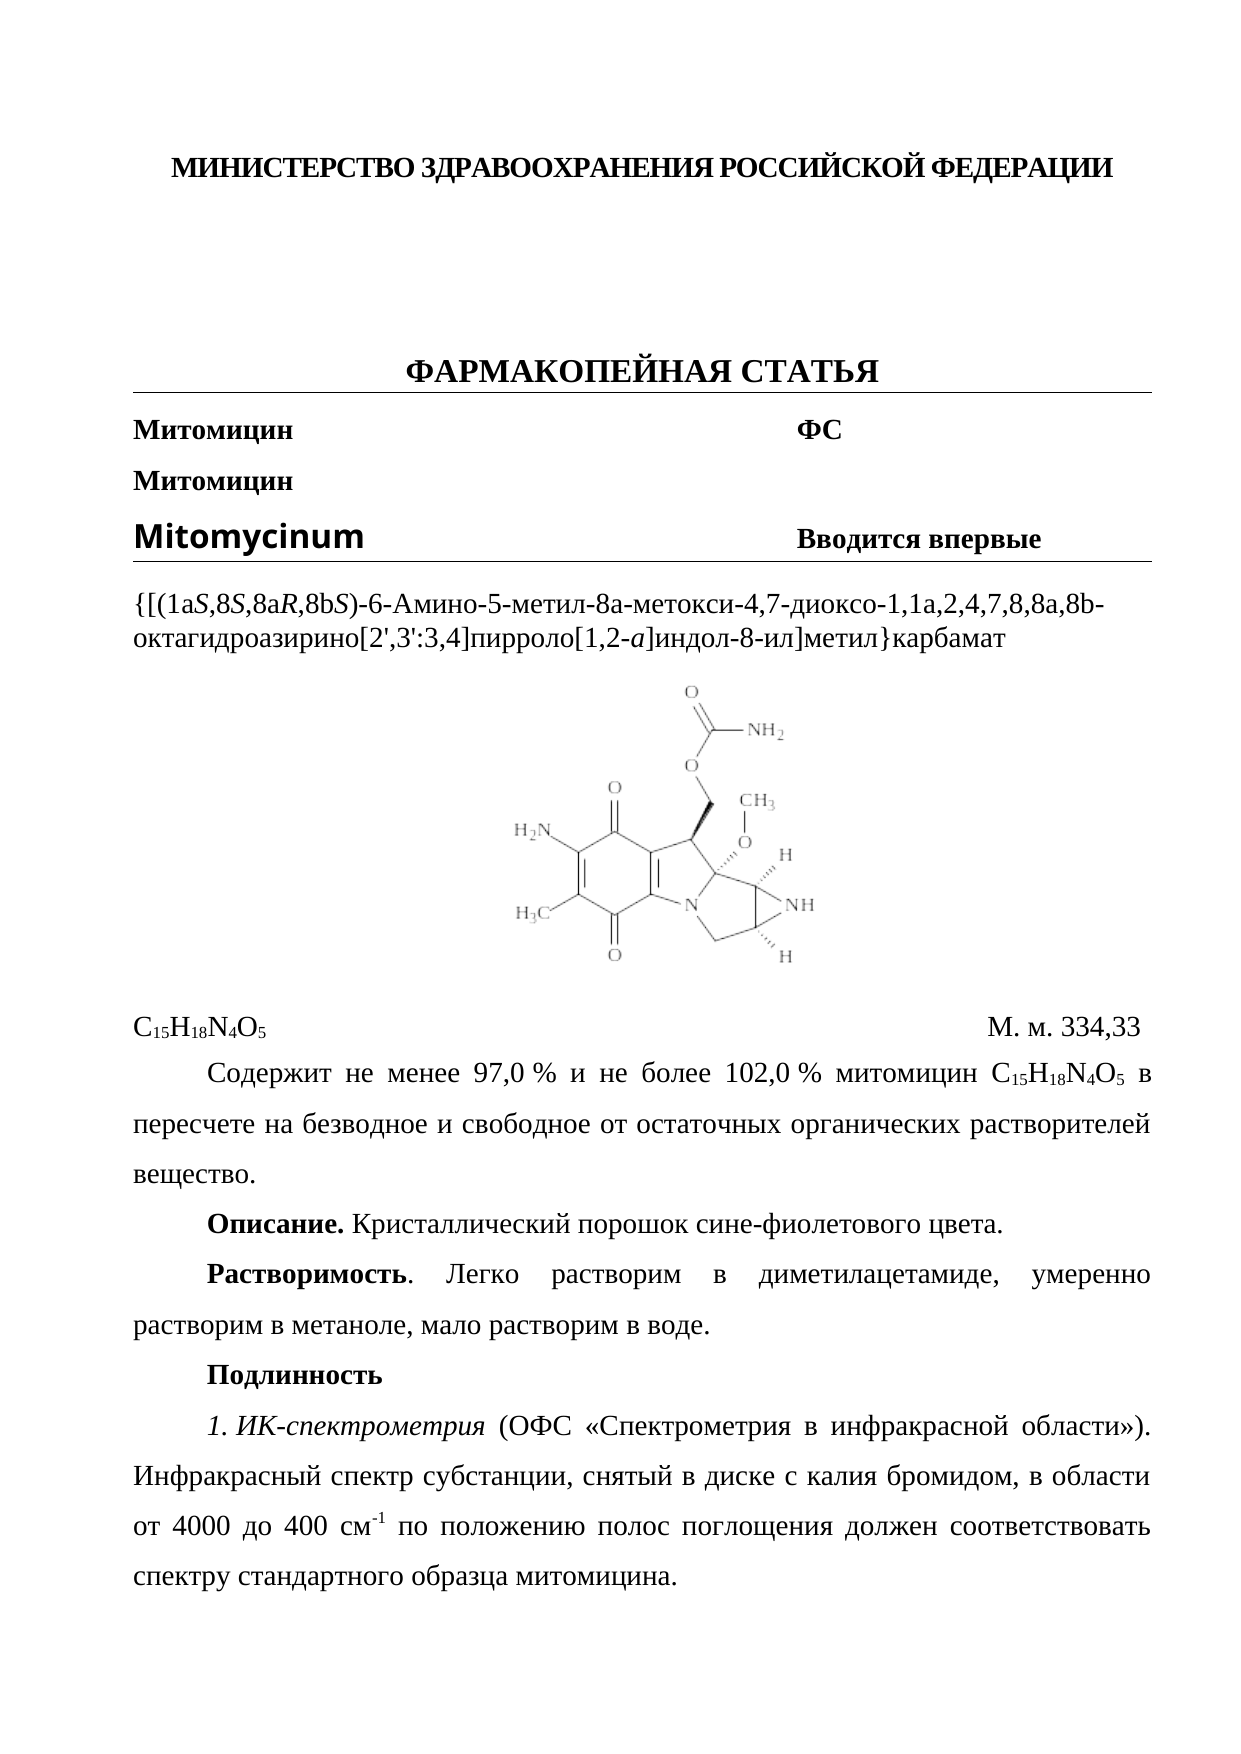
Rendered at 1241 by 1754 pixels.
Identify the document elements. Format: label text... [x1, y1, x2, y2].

text Митомицин [133, 463, 1152, 496]
table_header C15H18N4O5 [122, 1009, 650, 1055]
text ФАРМАКОПЕЙНАЯ СТАТЬЯ [133, 351, 1152, 392]
text {[(1aS,8S,8aR,8bS)-6-Амино-5-метил-8a-метокси-4,7-диоксо-1,1a,2,4,7,8,8a,8b-октагидроазирино[2',3':3,4]пирроло[1,2-a]индол-8-ил]метил}карбамат [133, 587, 1152, 654]
text МИНИСТЕРСТВО ЗДРАВООХРАНЕНИЯ РОССИЙСКОЙ ФЕДЕРАЦИИ [133, 150, 1152, 183]
text 1. ИК-спектрометрия (ОФС «Спектрометрия в инфракрасной области»). Инфракрасный спектр субстанции, снятый в диске с калия бромидом, в области от 4000 до 400 см-1 по положению полос поглощения должен соответствовать спектру стандартного образца митомицина. [133, 1408, 1152, 1592]
table_header М. м. 334,33 [650, 1009, 1152, 1055]
text Подлинность [133, 1357, 1152, 1391]
text Митомицин ФС [133, 412, 1152, 446]
text Растворимость. Легко растворим в диметилацетамиде, умеренно растворим в метаноле, мало растворим в воде. [133, 1257, 1152, 1341]
text Mitomycinum Вводится впервые [133, 513, 1152, 561]
text Описание. Кристаллический порошок сине-фиолетового цвета. [133, 1206, 1152, 1240]
text Cодержит не менее 97,0 % и не более 102,0 % митомицин C15H18N4O5 в пересчете на безводное и свободное от остаточных органических растворителей вещество. [133, 1055, 1152, 1189]
